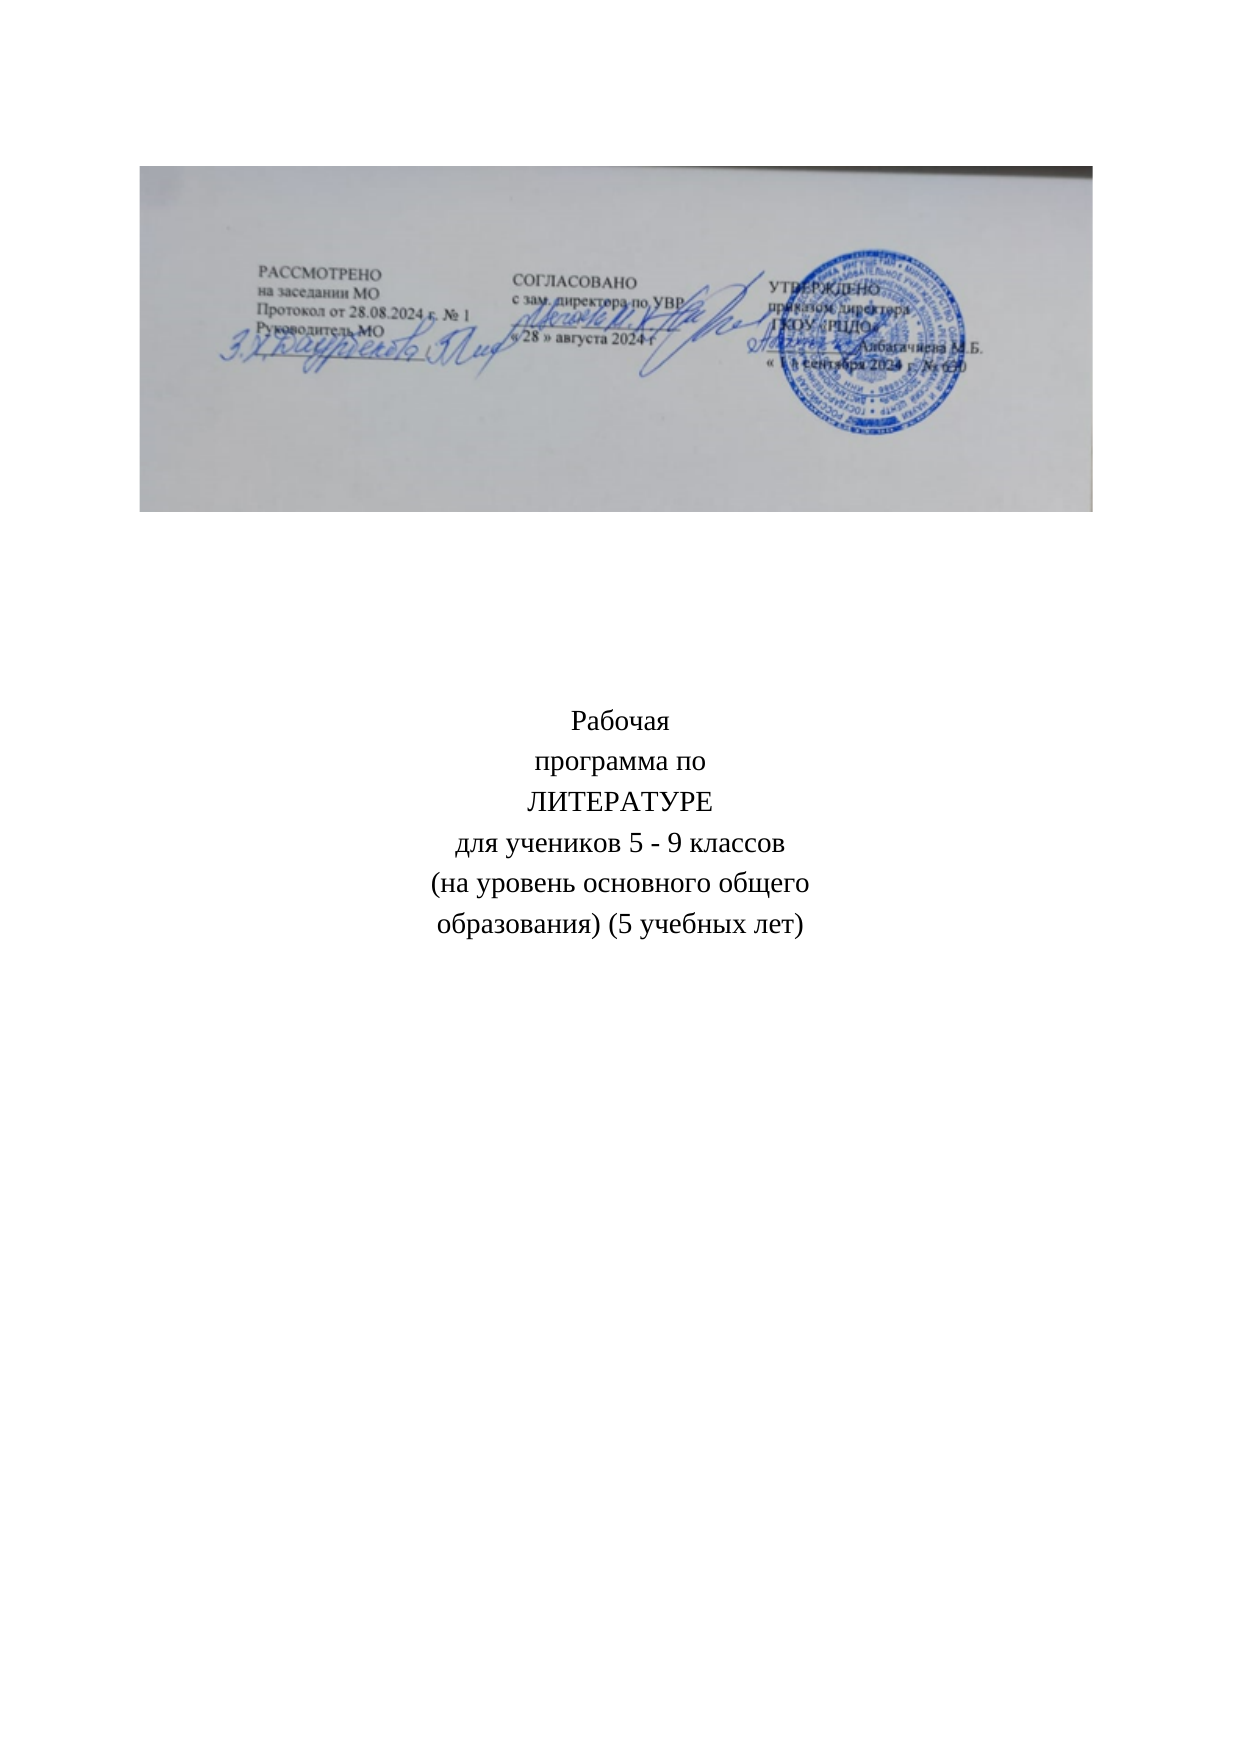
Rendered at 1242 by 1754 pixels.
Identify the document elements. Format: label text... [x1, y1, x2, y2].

text Рабочая программа по [500, 703, 740, 777]
text (на уровень основного общего образования) (5 учебных лет) [346, 865, 895, 939]
picture [139, 166, 1093, 512]
text для учеников 5 - 9 классов [454, 825, 786, 858]
text ЛИТЕРАТУРЕ [500, 784, 740, 818]
